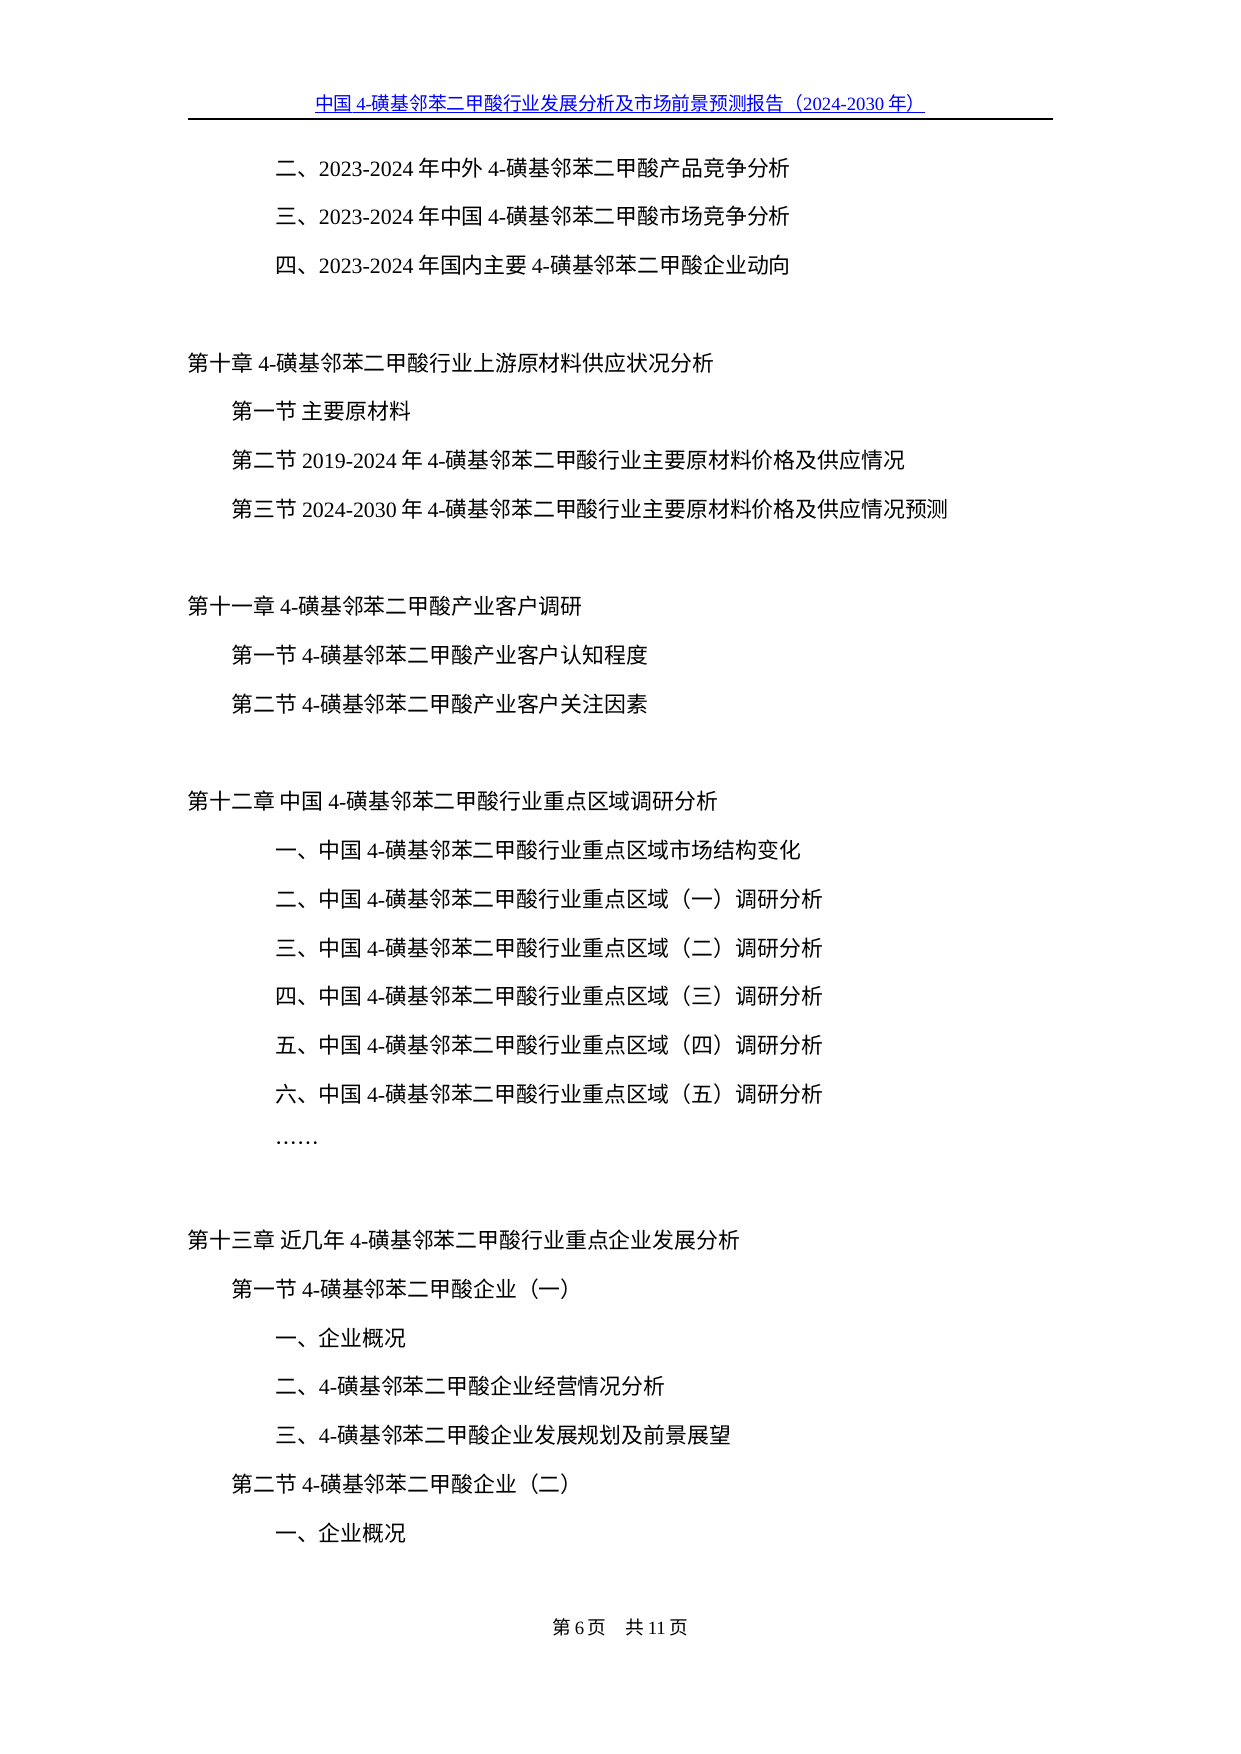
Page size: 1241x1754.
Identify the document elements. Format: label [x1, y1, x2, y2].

text [187, 150, 1053, 1548]
